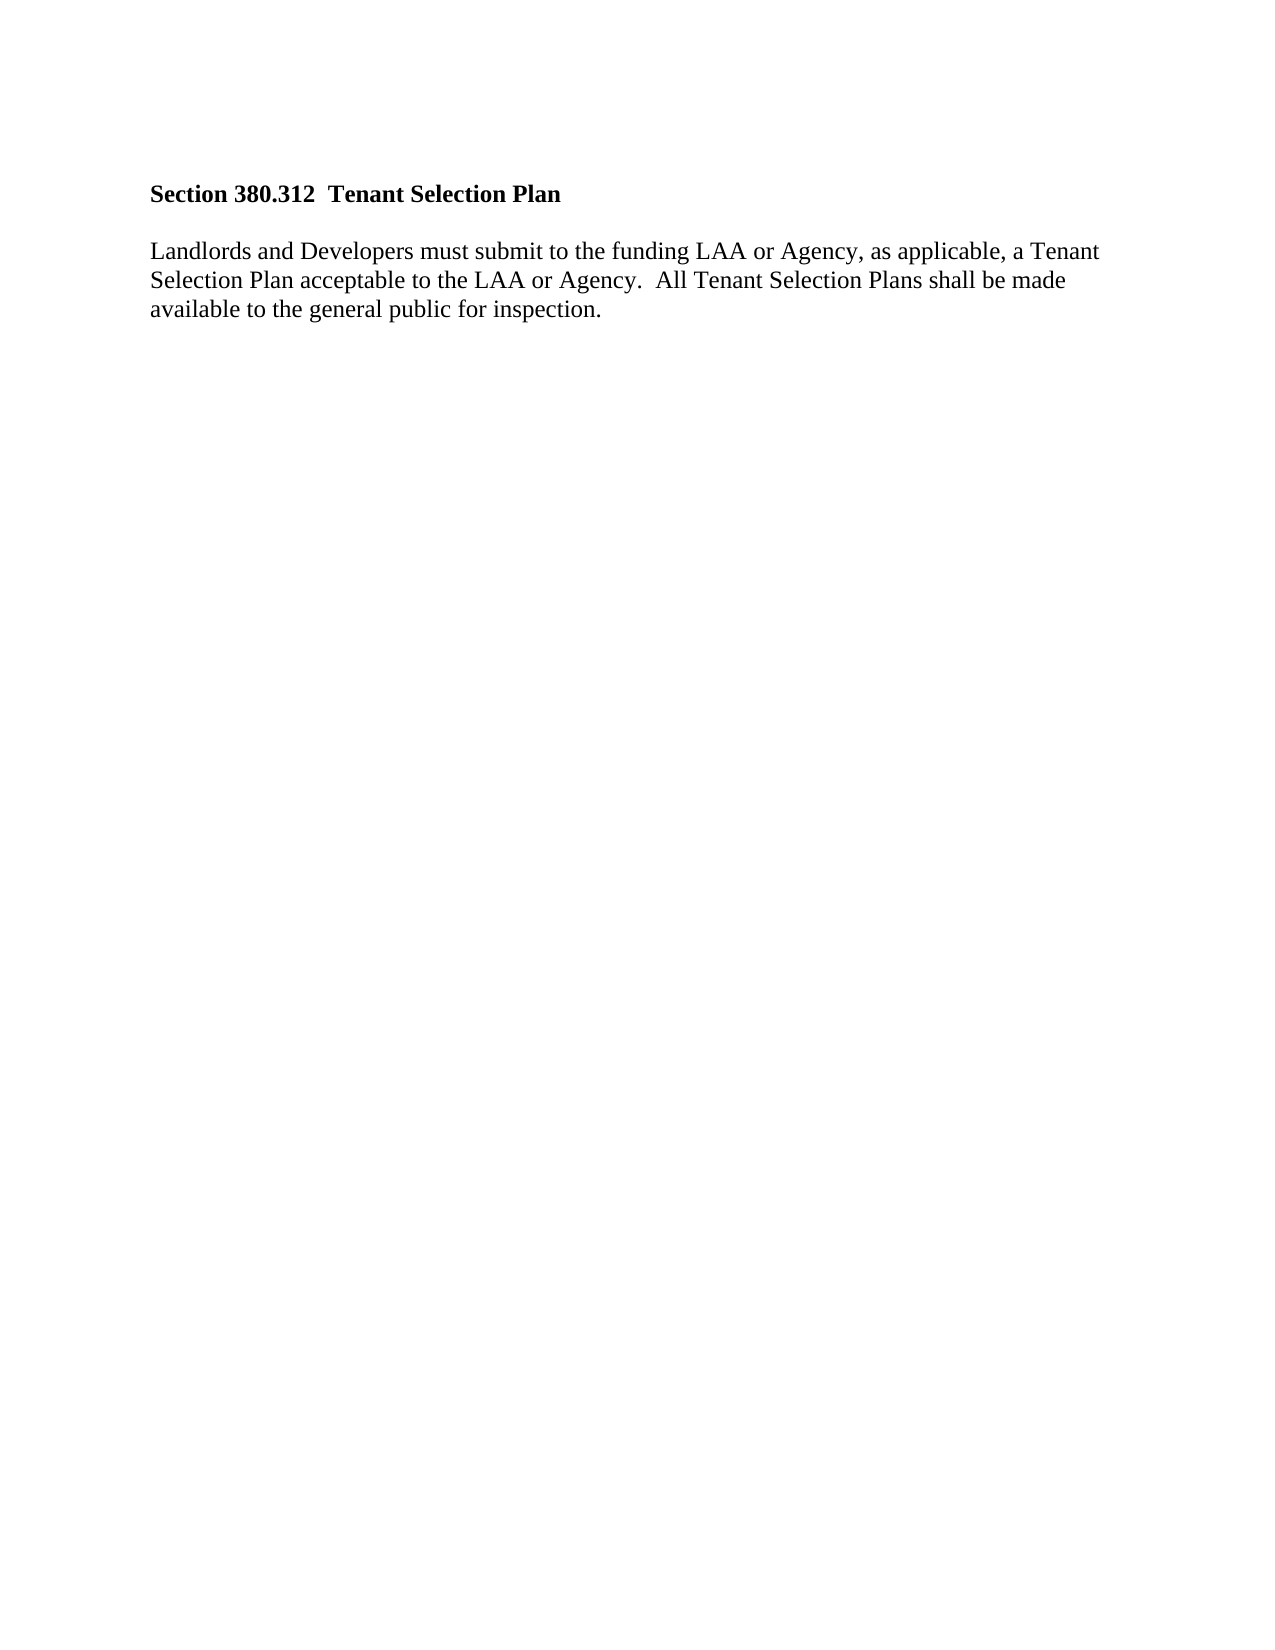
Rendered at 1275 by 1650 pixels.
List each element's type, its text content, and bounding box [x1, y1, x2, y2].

text Landlords and Developers must submit to the funding LAA or Agency, as applicable, a Tenant Selection Plan acceptable to the LAA or Agency. All Tenant Selection Plans shall be made available to the general public for inspection. [150, 236, 1125, 322]
text Section 380.312 Tenant Selection Plan [150, 179, 1125, 207]
